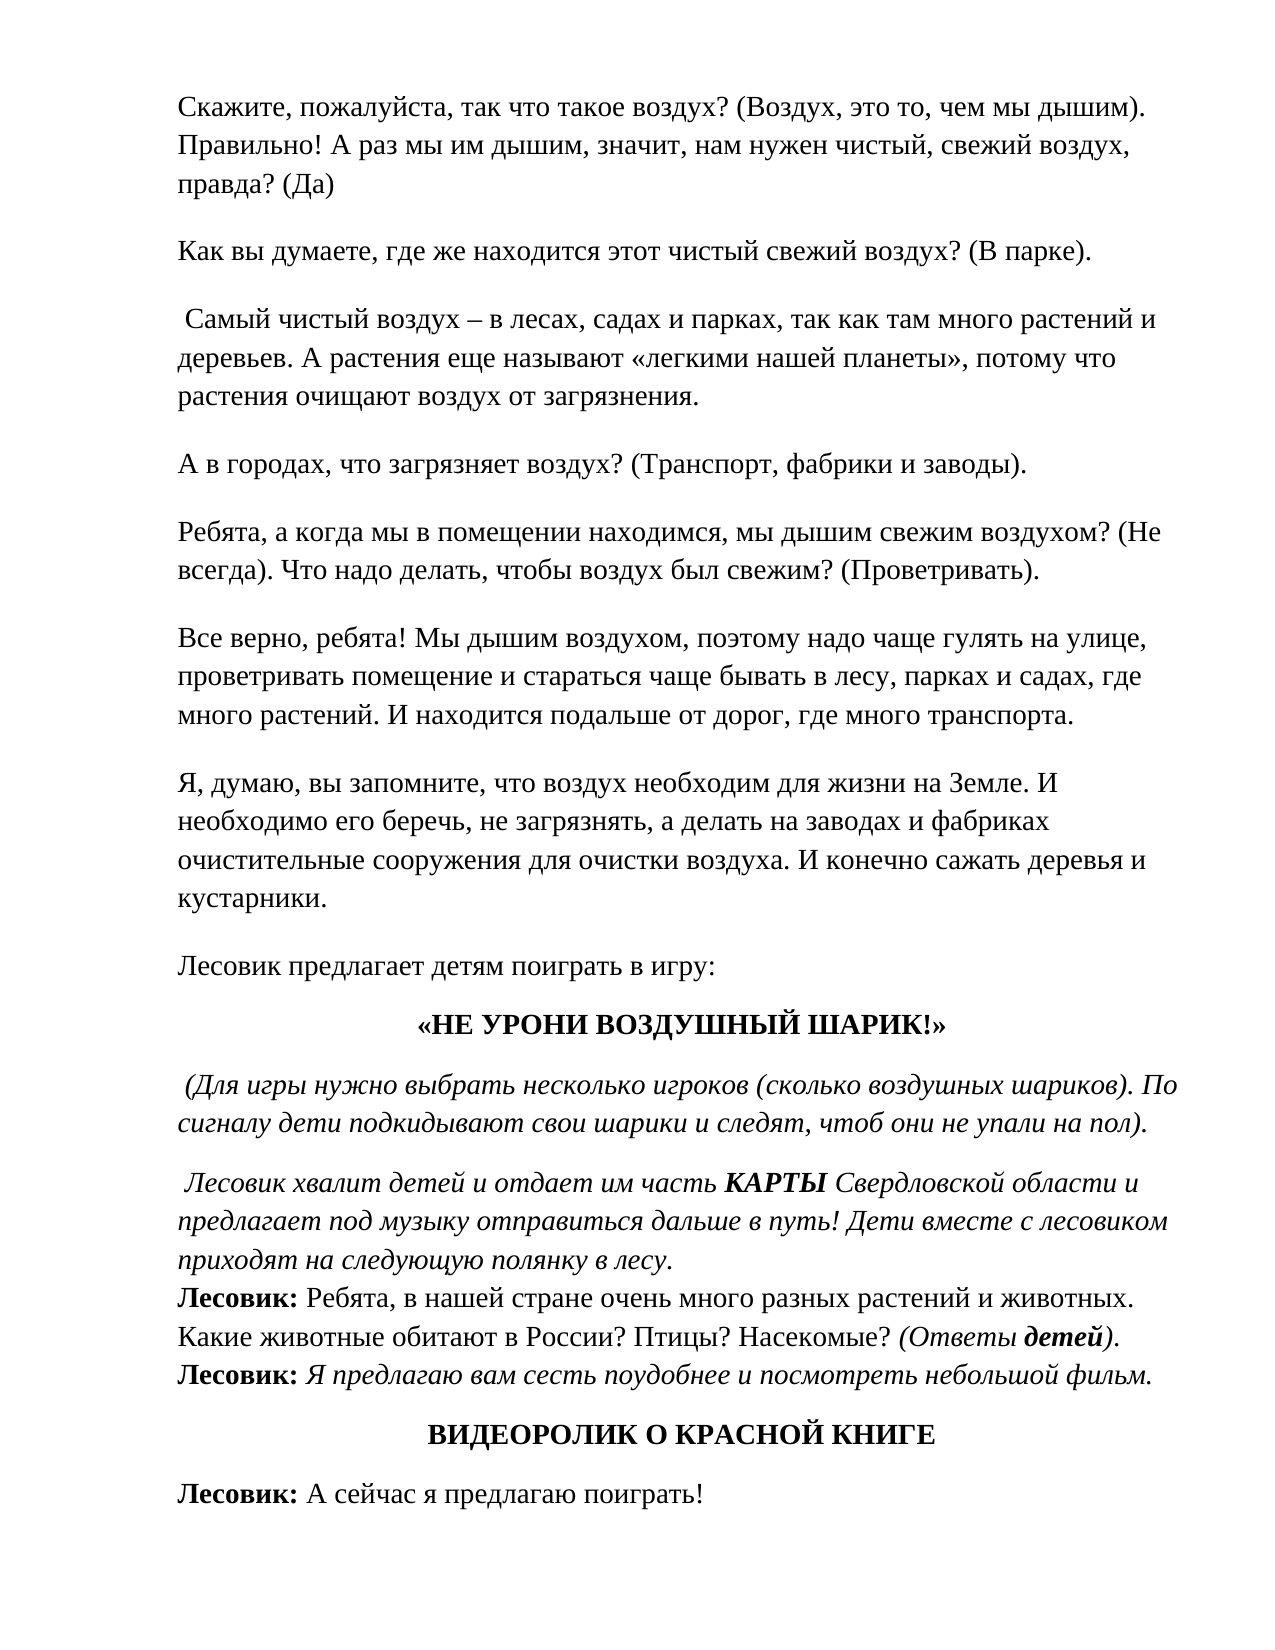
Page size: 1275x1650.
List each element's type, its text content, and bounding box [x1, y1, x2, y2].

text Лесовик: Ребята, в нашей стране очень много разных растений и животных. [177, 1280, 1186, 1314]
text Лесовик: А сейчас я предлагаю поиграть! [177, 1476, 1186, 1510]
text Правильно! А раз мы им дышим, значит, нам нужен чистый, свежий воздух, правда? (Да) [177, 127, 1186, 199]
text Как вы думаете, где же находится этот чистый свежий воздух? (В парке). [177, 233, 1186, 267]
text А в городах, что загрязняет воздух? (Транспорт, фабрики и заводы). [177, 446, 1186, 479]
text Какие животные обитают в России? Птицы? Насекомые? (Ответы детей). [177, 1319, 1186, 1352]
text Лесовик хвалит детей и отдает им часть КАРТЫ Свердловской области и предлагает под музыку отправиться дальше в путь! Дети вместе с лесовиком приходят на следующую полянку в лесу. [177, 1165, 1186, 1275]
text Все верно, ребята! Мы дышим воздухом, поэтому надо чаще гулять на улице, проветривать помещение и стараться чаще бывать в лесу, парках и садах, где много растений. И находится подальше от дорог, где много транспорта. [177, 620, 1186, 731]
text Самый чистый воздух – в лесах, садах и парках, так как там много растений и деревьев. А растения еще называют «легкими нашей планеты», потому что растения очищают воздух от загрязнения. [177, 301, 1186, 412]
text Лесовик предлагает детям поиграть в игру: [177, 948, 1186, 982]
text (Для игры нужно выбрать несколько игроков (сколько воздушных шариков). По сигналу дети подкидывают свои шарики и следят, чтоб они не упали на пол). [177, 1067, 1186, 1139]
text ВИДЕОРОЛИК О КРАСНОЙ КНИГЕ [177, 1417, 1186, 1450]
text Скажите, пожалуйста, так что такое воздух? (Воздух, это то, чем мы дышим). [177, 89, 1186, 122]
text Лесовик: Я предлагаю вам сесть поудобнее и посмотреть небольшой фильм. [177, 1357, 1186, 1391]
text «НЕ УРОНИ ВОЗДУШНЫЙ ШАРИК!» [177, 1007, 1186, 1041]
text Я, думаю, вы запомните, что воздух необходим для жизни на Земле. И необходимо его беречь, не загрязнять, а делать на заводах и фабриках очистительные сооружения для очистки воздуха. И конечно сажать деревья и кустарники. [177, 765, 1186, 914]
text Ребята, а когда мы в помещении находимся, мы дышим свежим воздухом? (Не всегда). Что надо делать, чтобы воздух был свежим? (Проветривать). [177, 514, 1186, 586]
